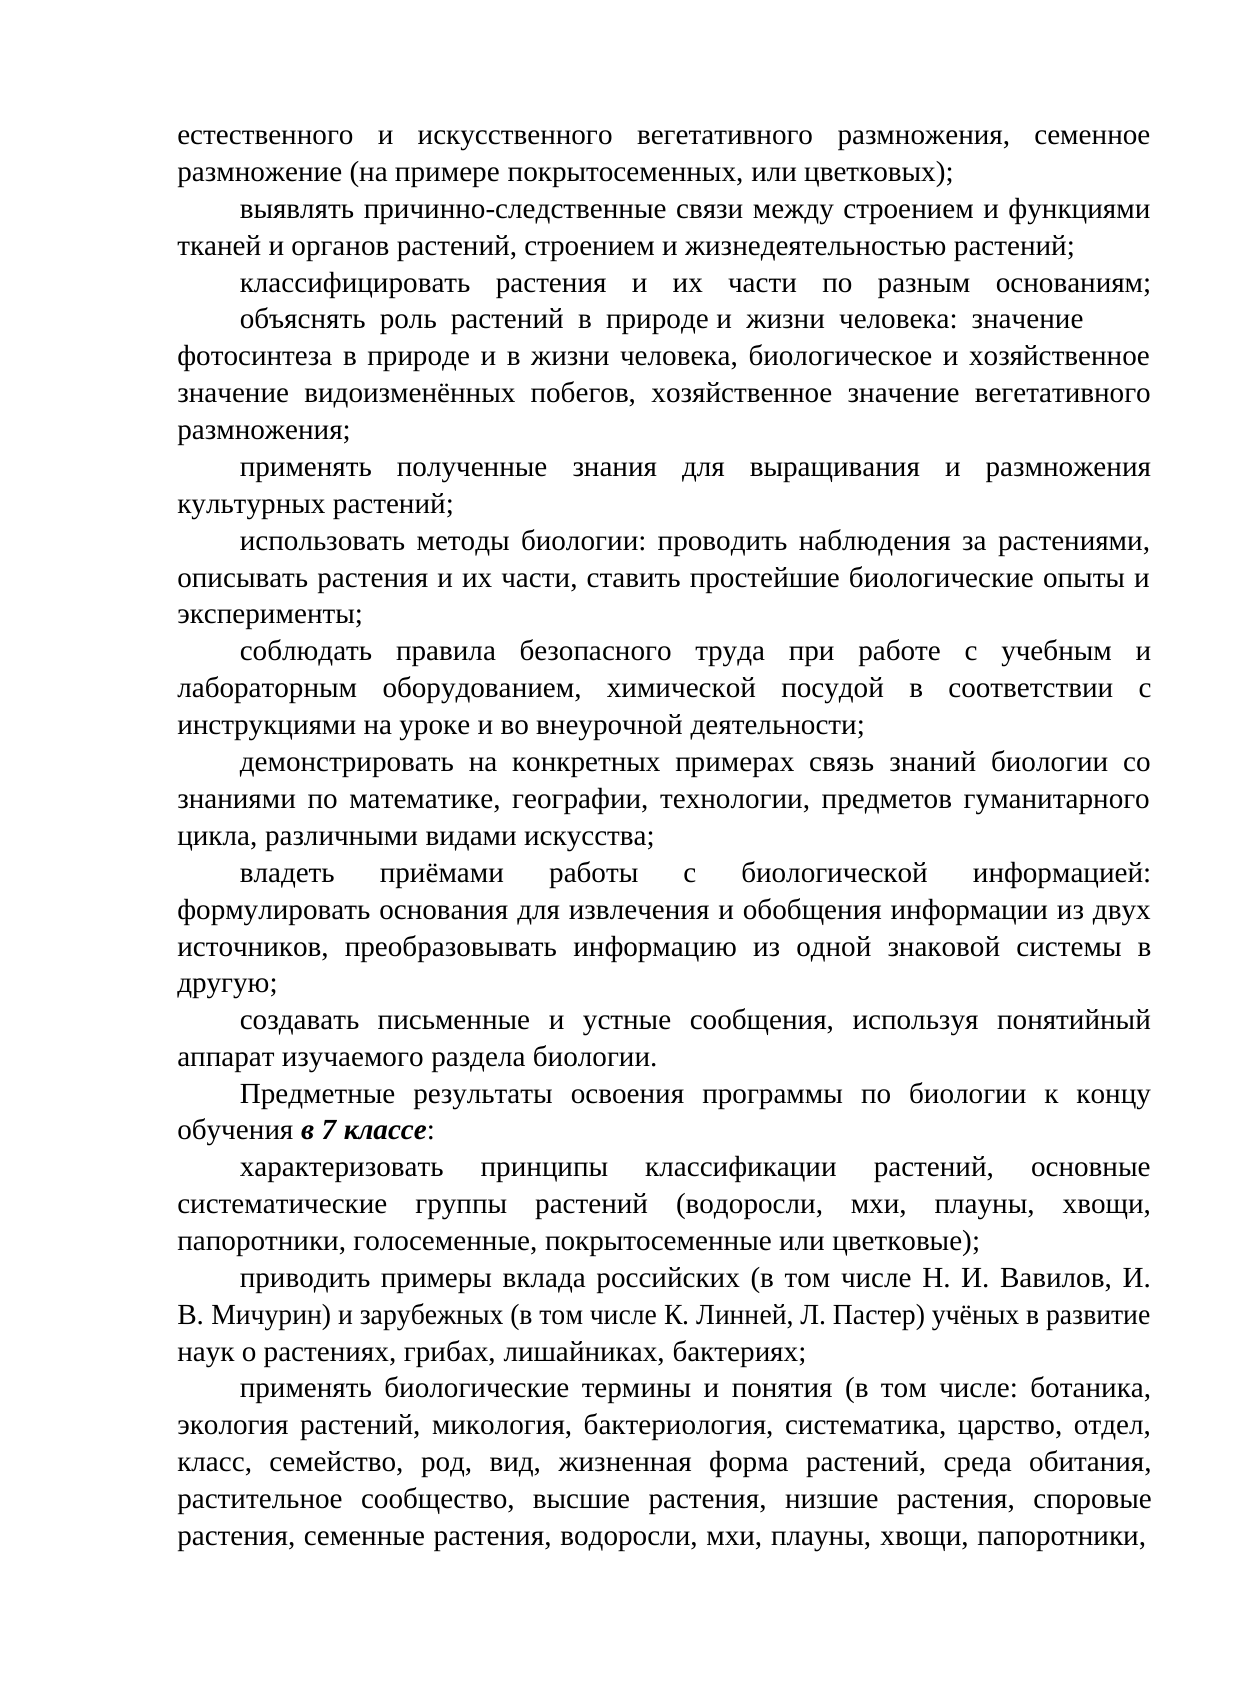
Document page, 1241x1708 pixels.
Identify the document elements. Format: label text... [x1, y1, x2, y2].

text выявлять причинно-следственные связи между строением и функциями тканей и органов растений, строением и жизнедеятельностью растений; [177, 191, 1151, 261]
text фотосинтеза в природе и в жизни человека, биологическое и хозяйственное значение видоизменённых побегов, хозяйственное значение вегетативного размножения; [177, 338, 1151, 446]
text создавать письменные и устные сообщения, используя понятийный аппарат изучаемого раздела биологии. [177, 1002, 1151, 1073]
text использовать методы биологии: проводить наблюдения за растениями, описывать растения и их части, ставить простейшие биологические опыты и эксперименты; [177, 523, 1151, 630]
text демонстрировать на конкретных примерах связь знаний биологии со знаниями по математике, географии, технологии, предметов гуманитарного цикла, различными видами искусства; [177, 744, 1151, 852]
text естественного и искусственного вегетативного размножения, семенное размножение (на примере покрытосеменных, или цветковых); [177, 117, 1150, 187]
text приводить примеры вклада российских (в том числе Н. И. Вавилов, И. В. Мичурин) и зарубежных (в том числе К. Линней, Л. Пастер) учёных в развитие наук о растениях, грибах, лишайниках, бактериях; [177, 1260, 1151, 1367]
text характеризовать принципы классификации растений, основные систематические группы растений (водоросли, мхи, плауны, хвощи, папоротники, голосеменные, покрытосеменные или цветковые); [177, 1149, 1151, 1256]
text Предметные результаты освоения программы по биологии к концу обучения в 7 классе: [177, 1076, 1151, 1146]
text владеть приёмами работы с биологической информацией: формулировать основания для извлечения и обобщения информации из двух источников, преобразовывать информацию из одной знаковой системы в другую; [177, 855, 1151, 999]
text классифицировать растения и их части по разным основаниям; объяснять роль растений в природе и жизни человека: значение [239, 265, 1151, 335]
text применять полученные знания для выращивания и размножения культурных растений; [177, 449, 1151, 519]
text соблюдать правила безопасного труда при работе с учебным и лабораторным оборудованием, химической посудой в соответствии с инструкциями на уроке и во внеурочной деятельности; [177, 633, 1151, 741]
text применять биологические термины и понятия (в том числе: ботаника, экология растений, микология, бактериология, систематика, царство, отдел, класс, семейство, род, вид, жизненная форма растений, среда обитания, растительное сообщество, высшие растения, низшие растения, споровые растения, семенные растения, водоросли, мхи, плауны, хвощи, папоротники, [177, 1371, 1152, 1552]
